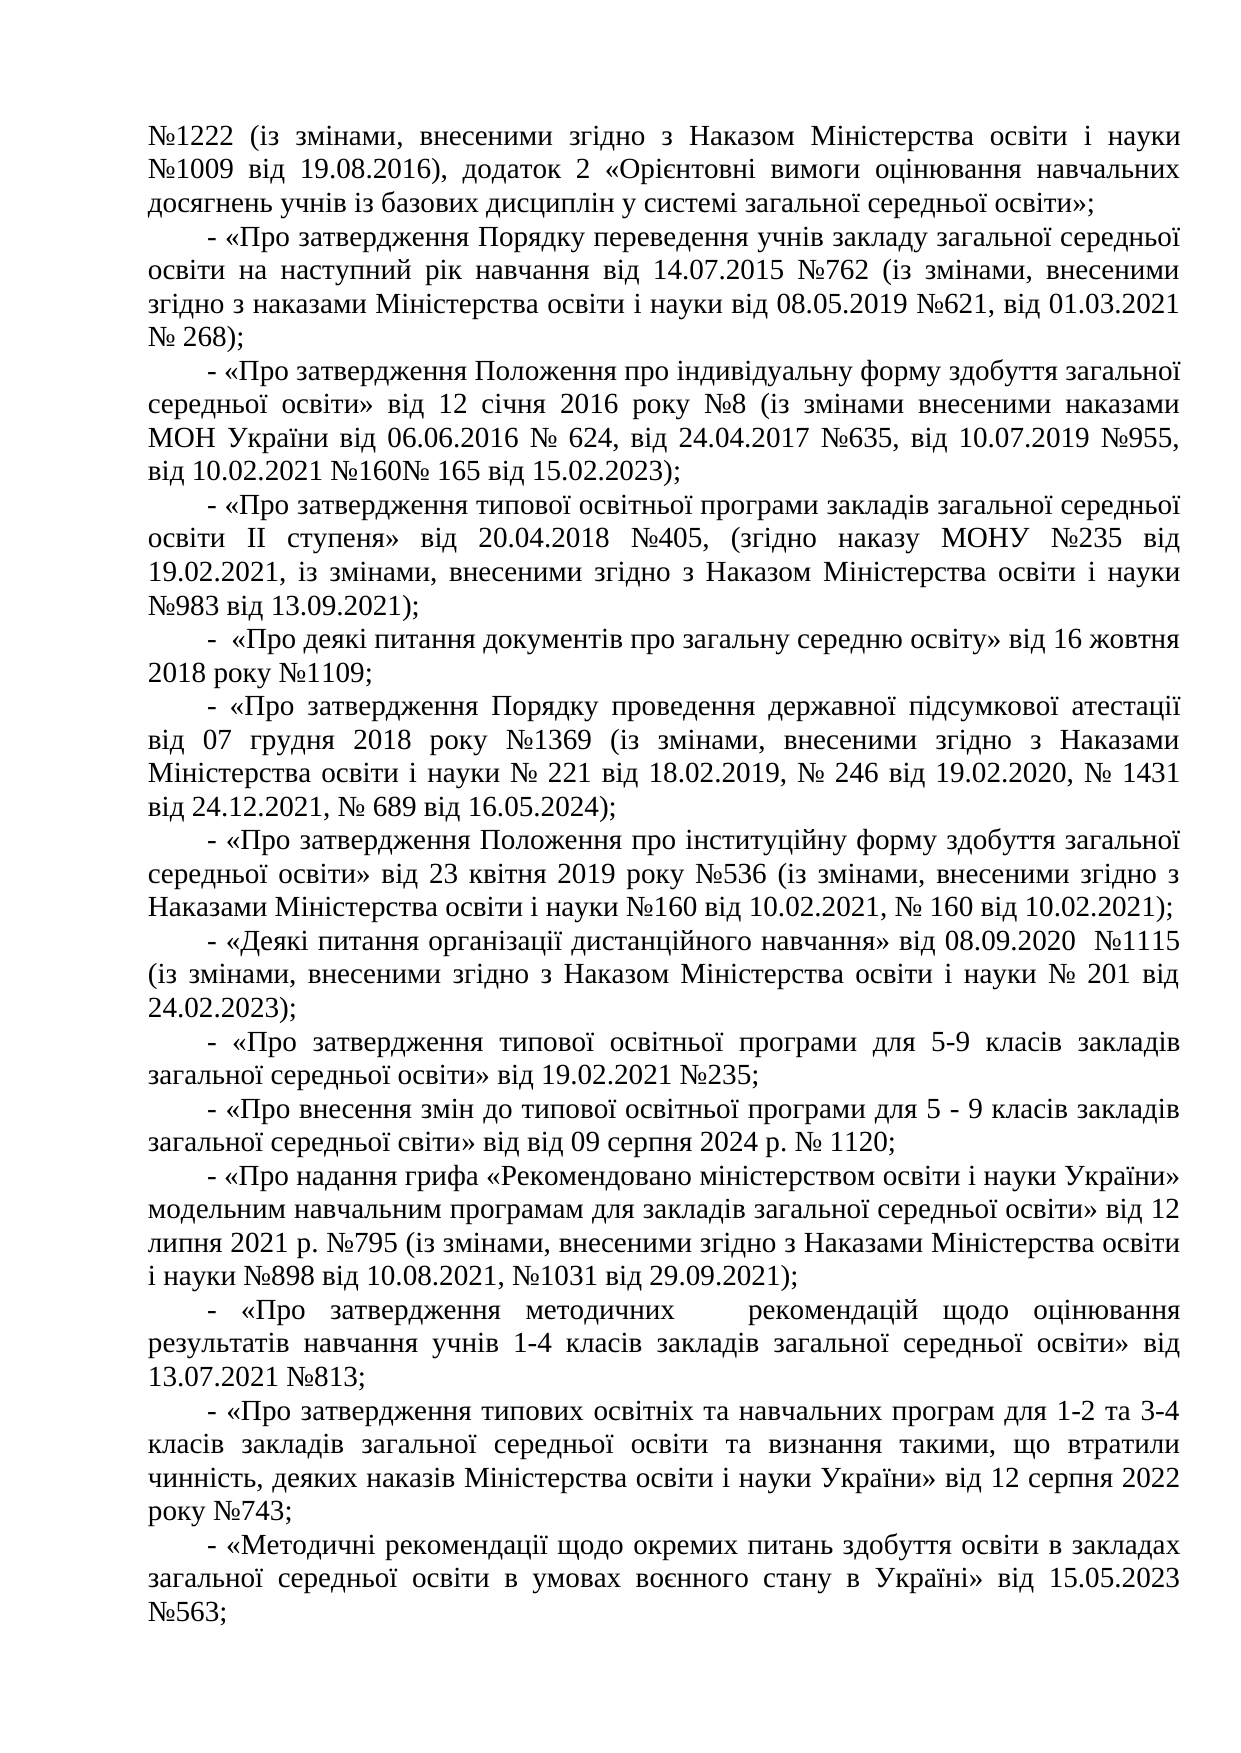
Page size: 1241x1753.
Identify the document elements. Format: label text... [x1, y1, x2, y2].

text - «Методичні рекомендації щодо окремих питань здобуття освіти в закладах загальної середньої освіти в умовах воєнного стану в Україні» від 15.05.2023 №563; [148, 1527, 1181, 1627]
text - «Про затвердження типової освітньої програми закладів загальної середньої освіти ІІ ступеня» від 20.04.2018 №405, (згідно наказу МОНУ №235 від 19.02.2021, із змінами, внесеними згідно з Наказом Міністерства освіти і науки №983 від 13.09.2021); [148, 487, 1181, 621]
text - «Про затвердження Порядку проведення державної підсумкової атестації від 07 грудня 2018 року №1369 (із змінами, внесеними згідно з Наказами Міністерства освіти і науки № 221 від 18.02.2019, № 246 від 19.02.2020, № 1431 від 24.12.2021, № 689 від 16.05.2024); [148, 688, 1181, 822]
text - «Про затвердження методичних рекомендацій щодо оцінювання результатів навчання учнів 1-4 класів закладів загальної середньої освіти» від 13.07.2021 №813; [148, 1292, 1181, 1393]
text - «Про затвердження Порядку переведення учнів закладу загальної середньої освіти на наступний рік навчання від 14.07.2015 №762 (із змінами, внесеними згідно з наказами Міністерства освіти і науки від 08.05.2019 №621, від 01.03.2021 № 268); [148, 219, 1181, 353]
text - «Про внесення змін до типової освітньої програми для 5 - 9 класів закладів загальної середньої світи» від від 09 серпня 2024 р. № 1120; [148, 1091, 1181, 1158]
text - «Про затвердження типових освітніх та навчальних програм для 1-2 та 3-4 класів закладів загальної середньої освіти та визнання такими, що втратили чинність, деяких наказів Міністерства освіти і науки України» від 12 серпня 2022 року №743; [148, 1393, 1181, 1527]
text - «Про затвердження Положення про інституційну форму здобуття загальної середньої освіти» від 23 квітня 2019 року №536 (із змінами, внесеними згідно з Наказами Міністерства освіти і науки №160 від 10.02.2021, № 160 від 10.02.2021); [148, 822, 1181, 923]
text - «Про затвердження Положення про індивідуальну форму здобуття загальної середньої освіти» від 12 січня 2016 року №8 (із змінами внесеними наказами МОН України від 06.06.2016 № 624, від 24.04.2017 №635, від 10.07.2019 №955, від 10.02.2021 №160№ 165 від 15.02.2023); [148, 353, 1181, 487]
text - «Про деякі питання документів про загальну середню освіту» від 16 жовтня 2018 року №1109; [148, 621, 1181, 688]
text - «Деякі питання організації дистанційного навчання» від 08.09.2020 №1115 (із змінами, внесеними згідно з Наказом Міністерства освіти і науки № 201 від 24.02.2023); [148, 923, 1181, 1024]
text - «Про затвердження типової освітньої програми для 5-9 класів закладів загальної середньої освіти» від 19.02.2021 №235; [148, 1024, 1181, 1091]
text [148, 118, 1181, 219]
text - «Про надання грифа «Рекомендовано міністерством освіти і науки України» модельним навчальним програмам для закладів загальної середньої освіти» від 12 липня 2021 р. №795 (із змінами, внесеними згідно з Наказами Міністерства освіти і науки №898 від 10.08.2021, №1031 від 29.09.2021); [148, 1158, 1181, 1292]
